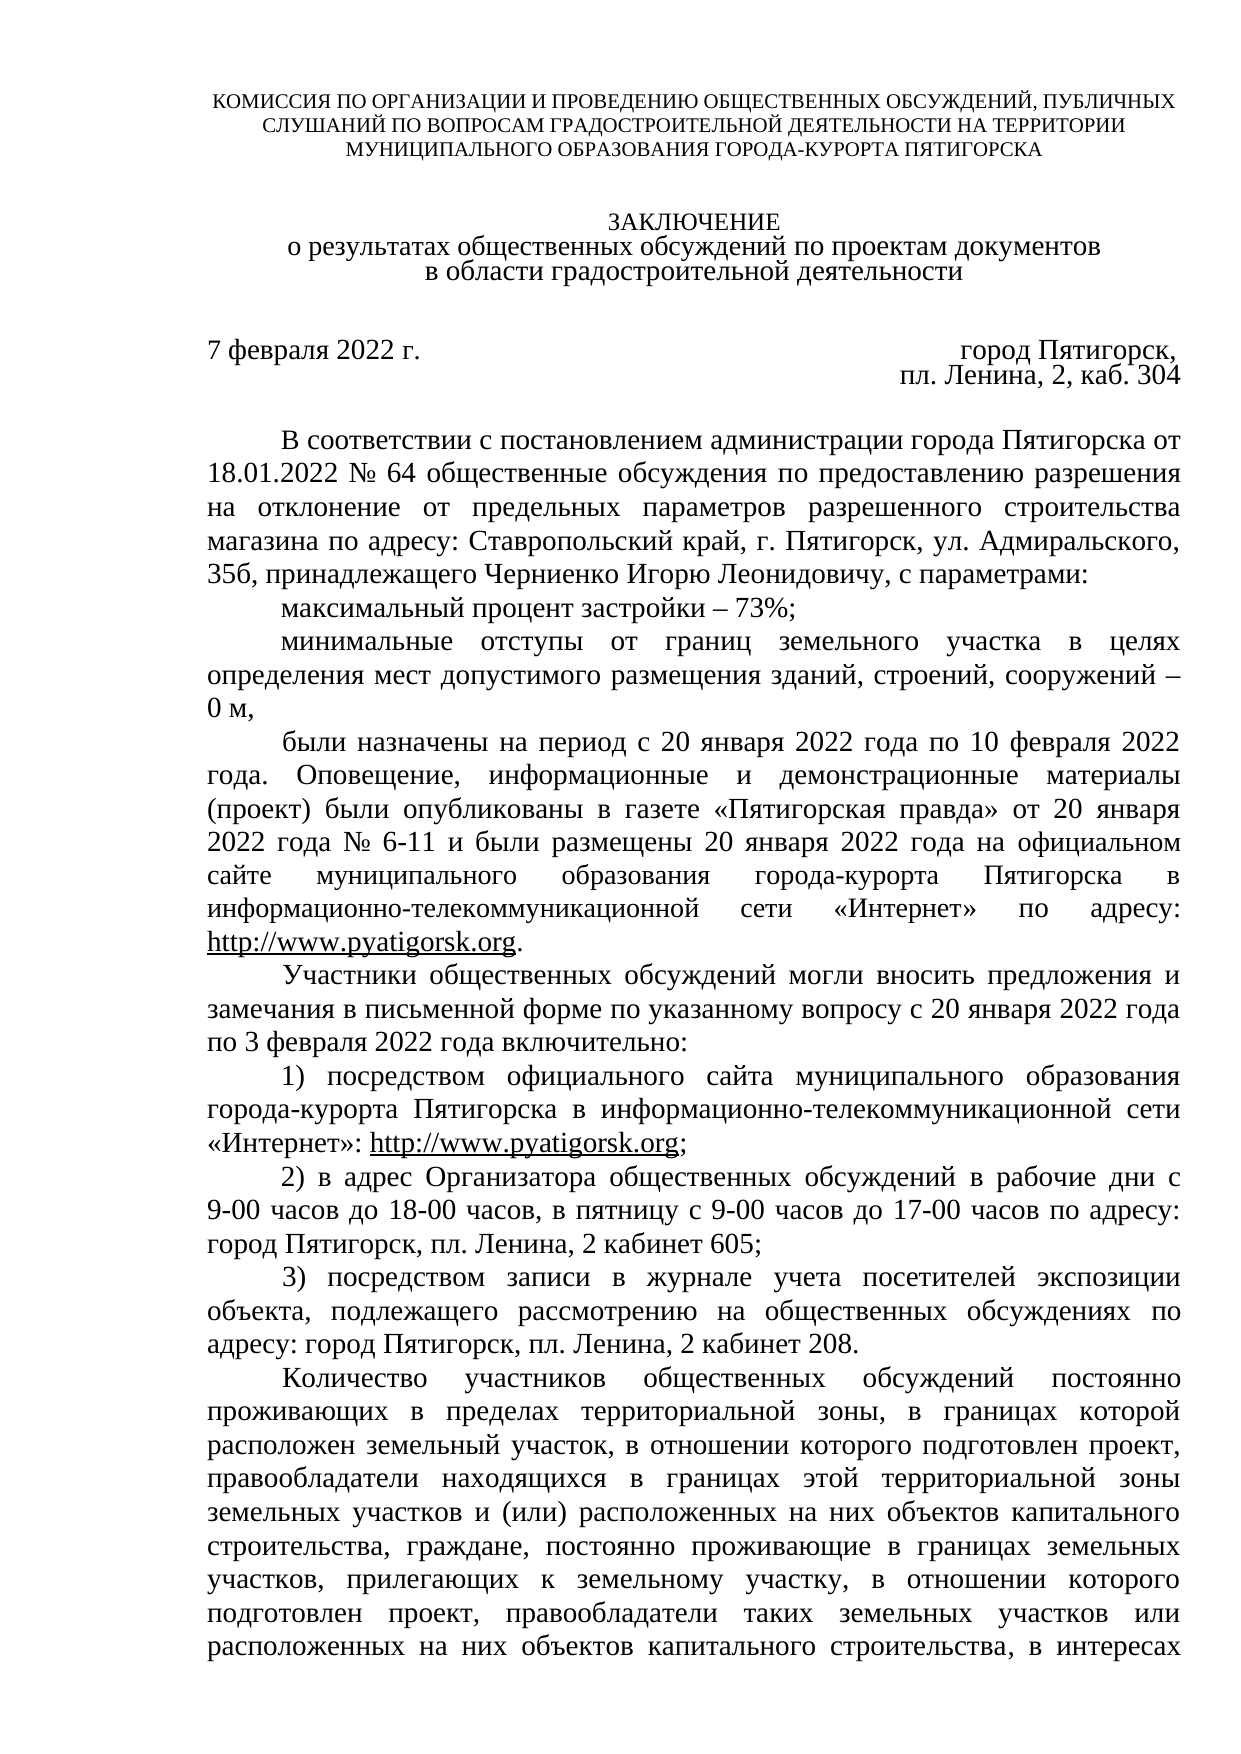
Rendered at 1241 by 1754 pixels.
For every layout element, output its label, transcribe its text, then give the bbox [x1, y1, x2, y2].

text Участники общественных обсуждений могли вносить предложения и замечания в письменной форме по указанному вопросу с 20 января 2022 года по 3 февраля 2022 года включительно: [207, 957, 1181, 1058]
text В соответствии с постановлением администрации города Пятигорска от 18.01.2022 № 64 общественные обсуждения по предоставлению разрешения на отклонение от предельных параметров разрешенного строительства магазина по адресу: Ставропольский край, г. Пятигорск, ул. Адмиральского, 35б, принадлежащего Черниенко Игорю Леонидовичу, с параметрами: [207, 422, 1181, 590]
text в области градостроительной деятельности [207, 261, 1181, 286]
text 1) посредством официального сайта муниципального образования города-курорта Пятигорска в информационно-телекоммуникационной сети «Интернет»: http://www.pyatigorsk.org; [207, 1058, 1181, 1159]
text 2) в адрес Организатора общественных обсуждений в рабочие дни с 9-00 часов до 18-00 часов, в пятницу с 9-00 часов до 17-00 часов по адресу: город Пятигорск, пл. Ленина, 2 кабинет 605; [207, 1159, 1181, 1259]
text КОМИССИЯ ПО ОРГАНИЗАЦИИ И ПРОВЕДЕНИЮ ОБЩЕСТВЕННЫХ ОБСУЖДЕНИЙ, ПУБЛИЧНЫХ СЛУШАНИЙ ПО ВОПРОСАМ ГРАДОСТРОИТЕЛЬНОЙ ДЕЯТЕЛЬНОСТИ НА ТЕРРИТОРИИ МУНИЦИПАЛЬНОГО ОБРАЗОВАНИЯ ГОРОДА-КУРОРТА ПЯТИГОРСКА [207, 89, 1181, 161]
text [207, 1360, 1181, 1662]
text максимальный процент застройки – 73%; [207, 590, 1181, 623]
title пл. Ленина, 2, каб. 304 [207, 364, 1181, 389]
text минимальные отступы от границ земельного участка в целях определения мест допустимого размещения зданий, строений, сооружений – 0 м, [207, 623, 1181, 724]
title 7 февраля 2022 г. город Пятигорск, [239, 339, 1181, 364]
text о результатах общественных обсуждений по проектам документов [207, 236, 1181, 261]
text были назначены на период с 20 января 2022 года по 10 февраля 2022 года. Оповещение, информационные и демонстрационные материалы (проект) были опубликованы в газете «Пятигорская правда» от 20 января 2022 года № 6-11 и были размещены 20 января 2022 года на официальном сайте муниципального образования города-курорта Пятигорска в информационно-телекоммуникационной сети «Интернет» по адресу: http://www.pyatigorsk.org. [207, 724, 1181, 957]
text ЗАКЛЮЧЕНИЕ [207, 211, 1181, 236]
text 3) посредством записи в журнале учета посетителей экспозиции объекта, подлежащего рассмотрению на общественных обсуждениях по адресу: город Пятигорск, пл. Ленина, 2 кабинет 208. [207, 1259, 1181, 1360]
